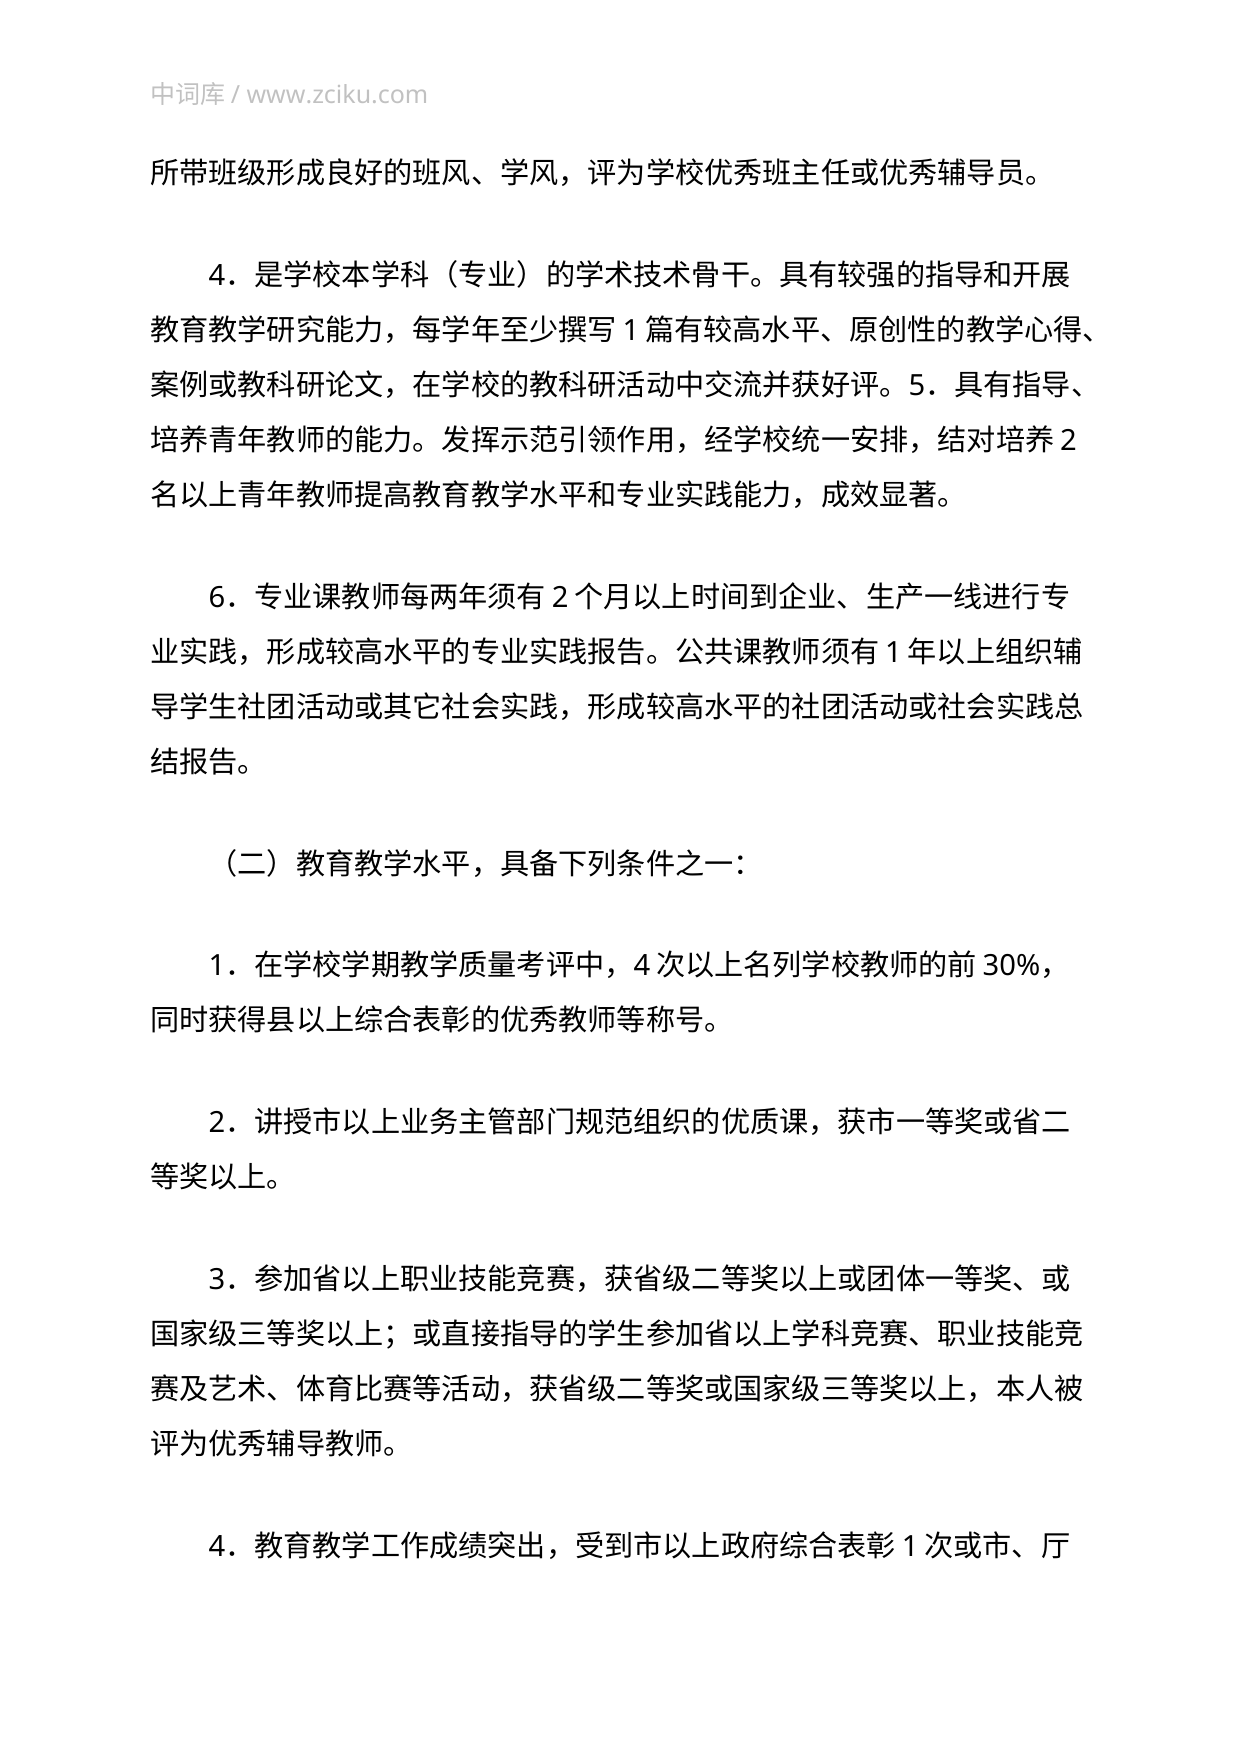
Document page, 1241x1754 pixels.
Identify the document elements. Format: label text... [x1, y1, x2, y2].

text 4．是学校本学科（专业）的学术技术骨干。具有较强的指导和开展教育教学研究能力，每学年至少撰写1篇有较高水平、原创性的教学心得、案例或教科研论文，在学校的教科研活动中交流并获好评。5．具有指导、培养青年教师的能力。发挥示范引领作用，经学校统一安排，结对培养2名以上青年教师提高教育教学水平和专业实践能力，成效显著。 [150, 252, 1090, 514]
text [150, 150, 1090, 192]
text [150, 1522, 1090, 1564]
text 3．参加省以上职业技能竞赛，获省级二等奖以上或团体一等奖、或国家级三等奖以上；或直接指导的学生参加省以上学科竞赛、职业技能竞赛及艺术、体育比赛等活动，获省级二等奖或国家级三等奖以上，本人被评为优秀辅导教师。 [150, 1256, 1090, 1463]
text （二）教育教学水平，具备下列条件之一： [150, 840, 1090, 882]
text 2．讲授市以上业务主管部门规范组织的优质课，获市一等奖或省二等奖以上。 [150, 1099, 1090, 1196]
text 6．专业课教师每两年须有2个月以上时间到企业、生产一线进行专业实践，形成较高水平的专业实践报告。公共课教师须有1年以上组织辅导学生社团活动或其它社会实践，形成较高水平的社团活动或社会实践总结报告。 [150, 573, 1090, 781]
text 1．在学校学期教学质量考评中，4次以上名列学校教师的前30%，同时获得县以上综合表彰的优秀教师等称号。 [150, 942, 1090, 1039]
